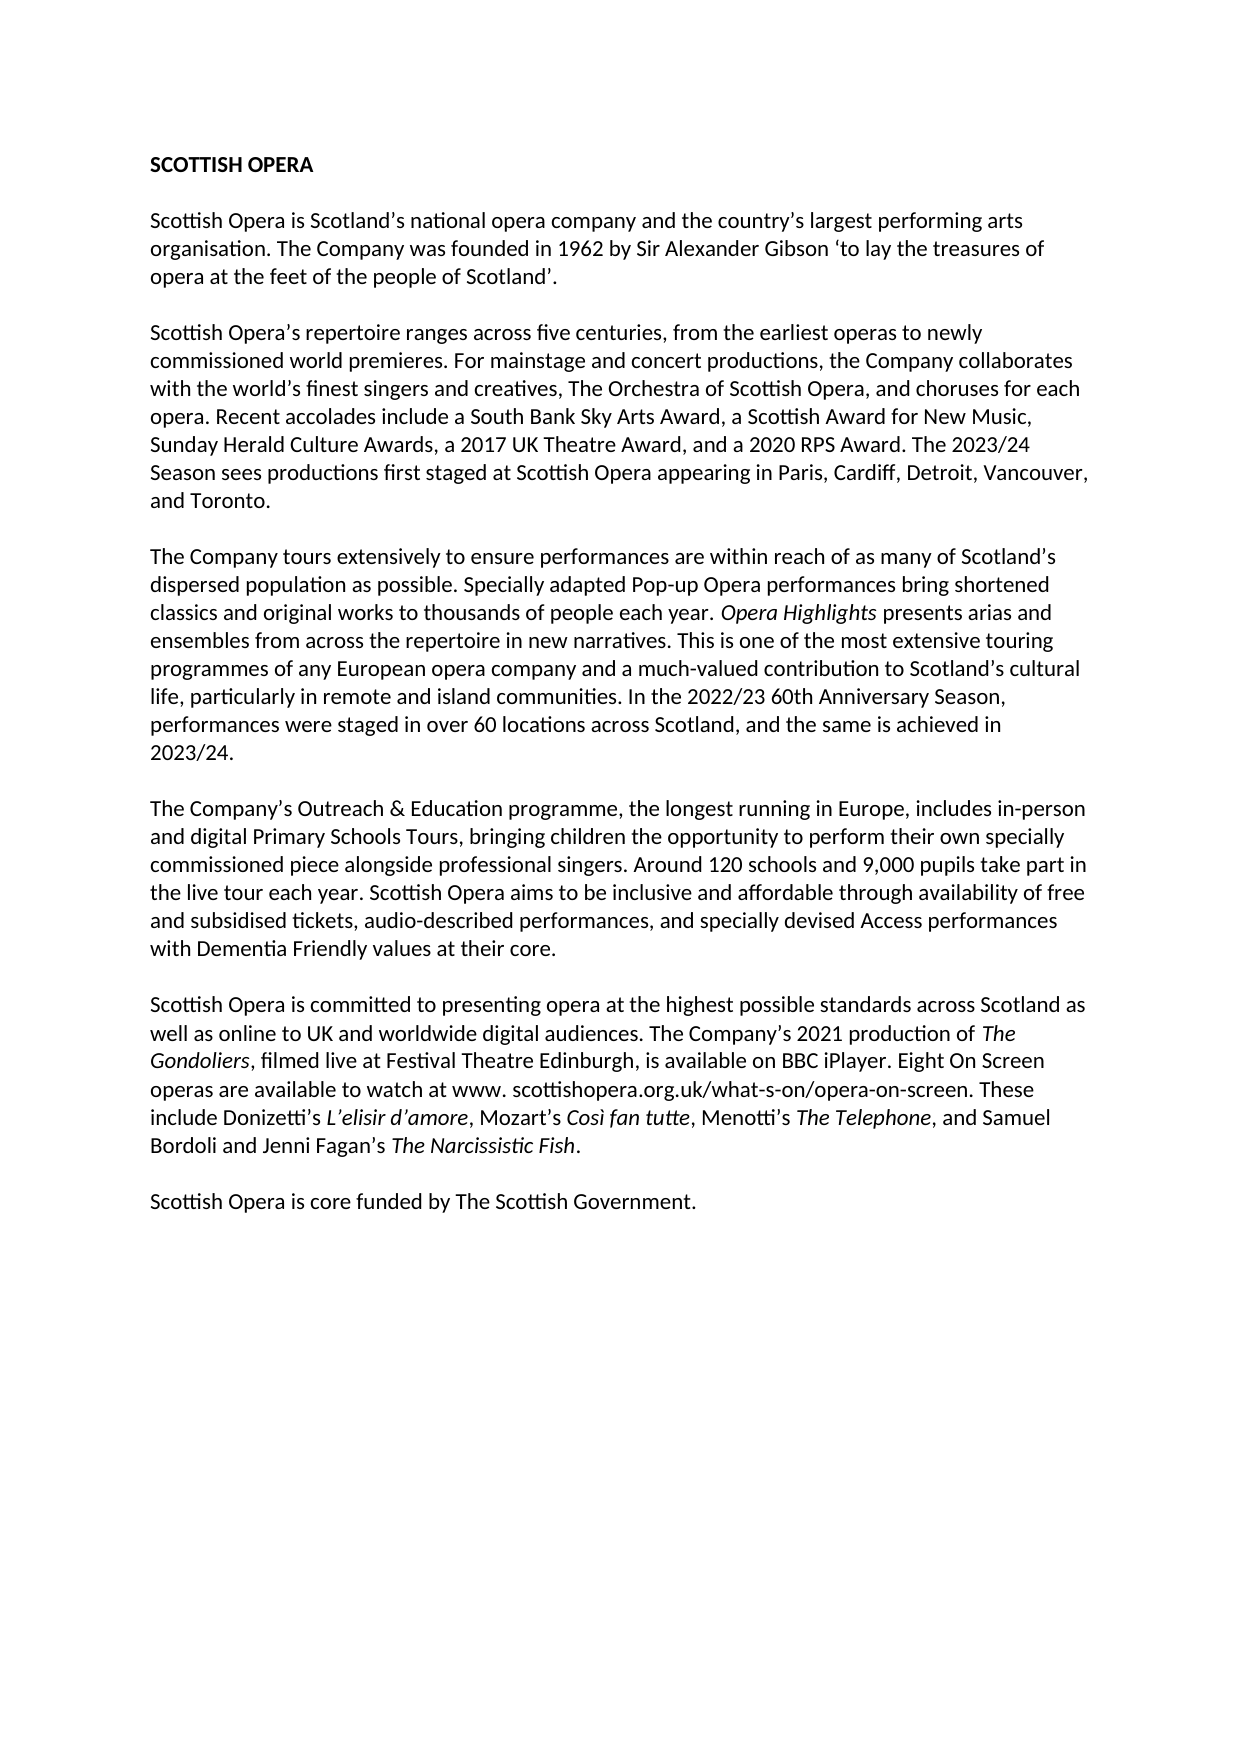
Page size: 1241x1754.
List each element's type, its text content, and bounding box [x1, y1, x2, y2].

text Scottish Opera is core funded by The Scottish Government. [150, 1187, 1090, 1215]
text SCOTTISH OPERA [150, 150, 1090, 178]
text The Company’s Outreach & Education programme, the longest running in Europe, includes in-person and digital Primary Schools Tours, bringing children the opportunity to perform their own specially commissioned piece alongside professional singers. Around 120 schools and 9,000 pupils take part in the live tour each year. Scottish Opera aims to be inclusive and affordable through availability of free and subsidised tickets, audio-described performances, and specially devised Access performances with Dementia Friendly values at their core. [150, 794, 1090, 963]
text The Company tours extensively to ensure performances are within reach of as many of Scotland’s dispersed population as possible. Specially adapted Pop-up Opera performances bring shortened classics and original works to thousands of people each year. Opera Highlights presents arias and ensembles from across the repertoire in new narratives. This is one of the most extensive touring programmes of any European opera company and a much-valued contribution to Scotland’s cultural life, particularly in remote and island communities. In the 2022/23 60th Anniversary Season, performances were staged in over 60 locations across Scotland, and the same is achieved in 2023/24. [150, 542, 1090, 766]
text Scottish Opera is committed to presenting opera at the highest possible standards across Scotland as well as online to UK and worldwide digital audiences. The Company’s 2021 production of The Gondoliers, filmed live at Festival Theatre Edinburgh, is available on BBC iPlayer. Eight On Screen operas are available to watch at www. scottishopera.org.uk/what-s-on/opera-on-screen. These include Donizetti’s L’elisir d’amore, Mozart’s Così fan tutte, Menotti’s The Telephone, and Samuel Bordoli and Jenni Fagan’s The Narcissistic Fish. [150, 991, 1090, 1159]
text Scottish Opera’s repertoire ranges across five centuries, from the earliest operas to newly commissioned world premieres. For mainstage and concert productions, the Company collaborates with the world’s finest singers and creatives, The Orchestra of Scottish Opera, and choruses for each opera. Recent accolades include a South Bank Sky Arts Award, a Scottish Award for New Music, Sunday Herald Culture Awards, a 2017 UK Theatre Award, and a 2020 RPS Award. The 2023/24 Season sees productions first staged at Scottish Opera appearing in Paris, Cardiff, Detroit, Vancouver, and Toronto. [150, 318, 1090, 514]
text Scottish Opera is Scotland’s national opera company and the country’s largest performing arts organisation. The Company was founded in 1962 by Sir Alexander Gibson ‘to lay the treasures of opera at the feet of the people of Scotland’. [150, 206, 1090, 290]
